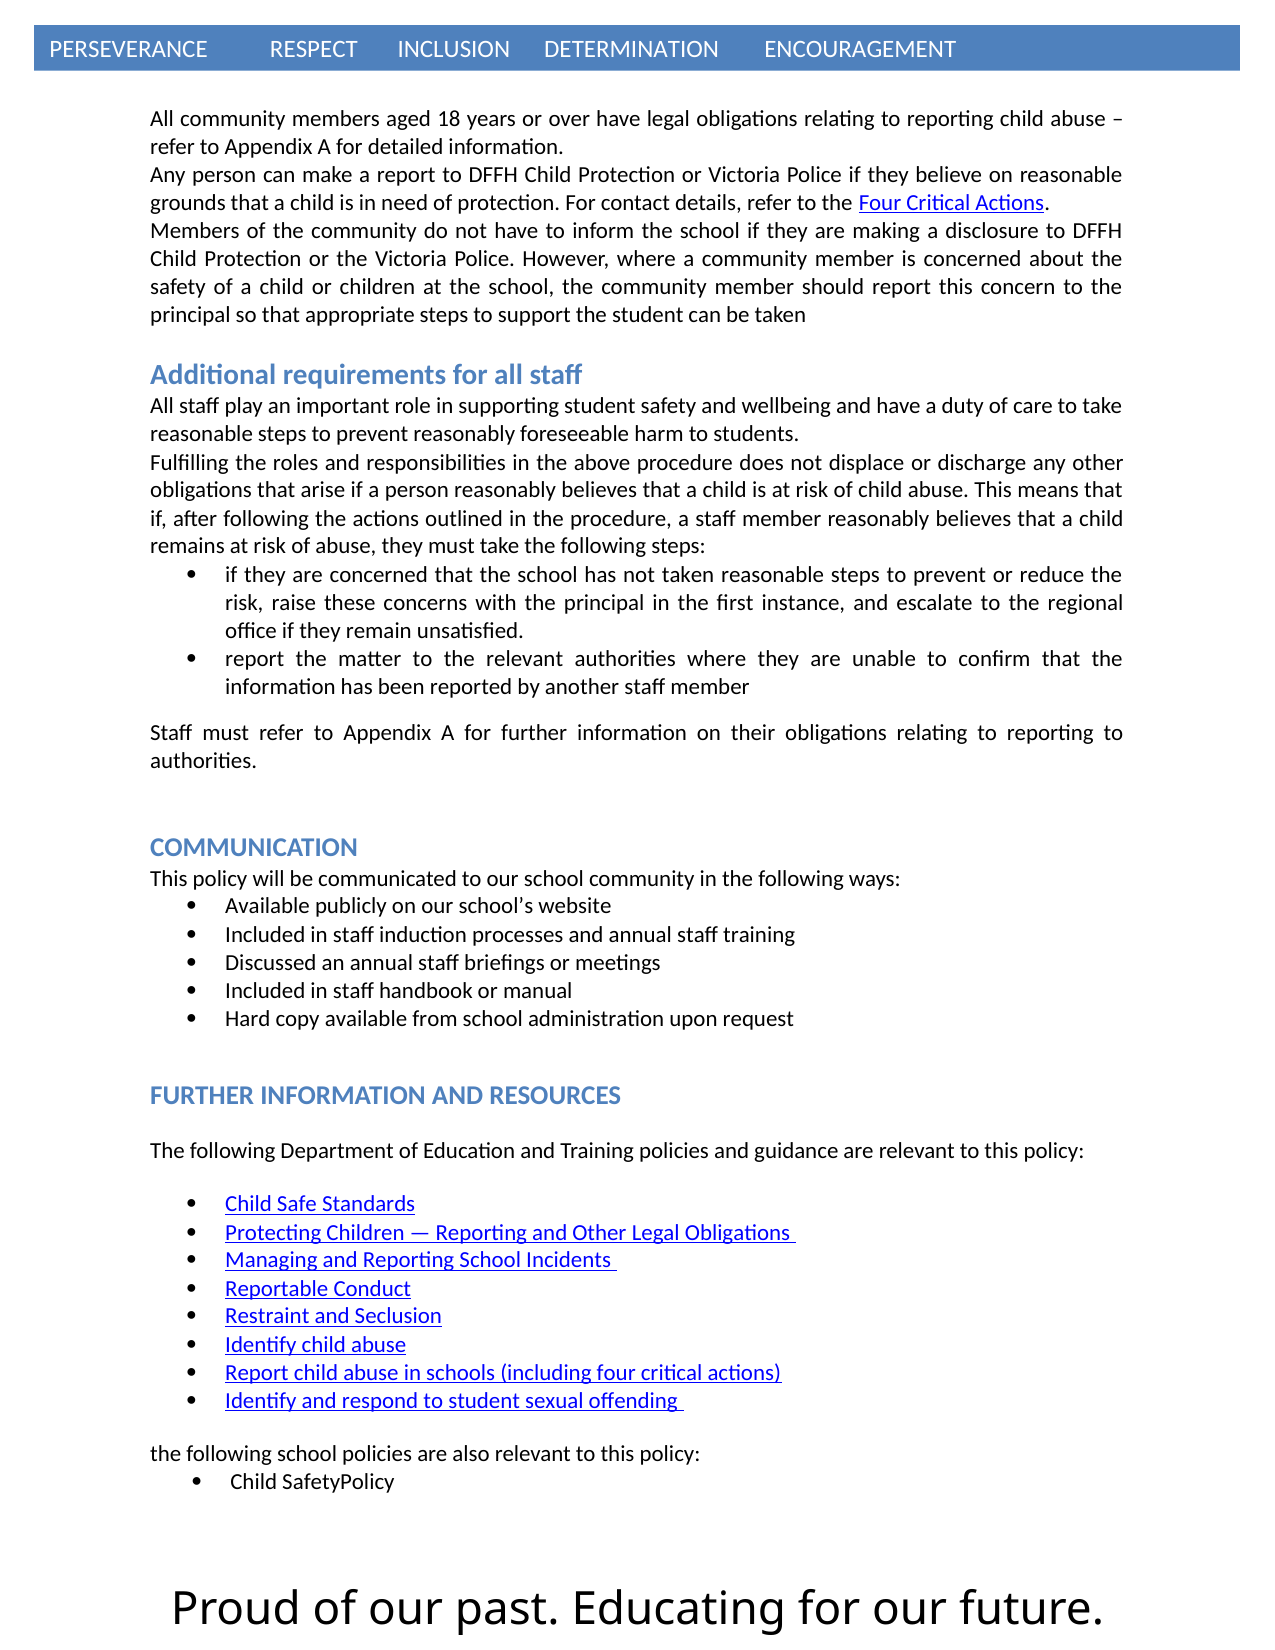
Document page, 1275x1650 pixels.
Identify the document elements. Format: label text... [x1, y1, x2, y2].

text COMMUNICATION [150, 831, 1125, 864]
text The following Department of Education and Training policies and guidance are relevant to this policy: [150, 1137, 1125, 1164]
list Reportable Conduct [187, 1274, 1125, 1302]
text FURTHER INFORMATION AND RESOURCES [150, 1078, 1125, 1112]
list Included in staff induction processes and annual staff training [187, 920, 1125, 948]
list report the matter to the relevant authorities where they are unable to confirm that the information has been reported by another staff member [187, 644, 1125, 700]
text Members of the community do not have to inform the school if they are making a disclosure to DFFH Child Protection or the Victoria Police. However, where a community member is concerned about the safety of a child or children at the school, the community member should report this concern to the principal so that appropriate steps to support the student can be taken [150, 216, 1125, 328]
list Managing and Reporting School Incidents [187, 1246, 1125, 1274]
text Any person can make a report to DFFH Child Protection or Victoria Police if they believe on reasonable grounds that a child is in need of protection. For contact details, refer to the Four Critical Actions. [150, 160, 1125, 216]
list Child Safe Standards [187, 1189, 1125, 1218]
list Hard copy available from school administration upon request [187, 1004, 1125, 1032]
text the following school policies are also relevant to this policy: [150, 1439, 1125, 1467]
list Discussed an annual staff briefings or meetings [187, 948, 1125, 976]
text All community members aged 18 years or over have legal obligations relating to reporting child abuse – refer to Appendix A for detailed information. [150, 104, 1125, 160]
text Additional requirements for all staff [150, 356, 1125, 392]
text All staff play an important role in supporting student safety and wellbeing and have a duty of care to take reasonable steps to prevent reasonably foreseeable harm to students. [150, 392, 1125, 448]
list Child SafetyPolicy [193, 1467, 1125, 1495]
list Identify and respond to student sexual offending [187, 1386, 1125, 1414]
list if they are concerned that the school has not taken reasonable steps to prevent or reduce the risk, raise these concerns with the principal in the first instance, and escalate to the regional office if they remain unsatisfied. [187, 560, 1125, 644]
list Available publicly on our school’s website [187, 892, 1125, 920]
text Fulfilling the roles and responsibilities in the above procedure does not displace or discharge any other obligations that arise if a person reasonably believes that a child is at risk of child abuse. This means that if, after following the actions outlined in the procedure, a staff member reasonably believes that a child remains at risk of abuse, they must take the following steps: [150, 448, 1125, 560]
list Report child abuse in schools (including four critical actions) [187, 1358, 1125, 1386]
text Staff must refer to Appendix A for further information on their obligations relating to reporting to authorities. [150, 718, 1125, 774]
list Protecting Children — Reporting and Other Legal Obligations [187, 1218, 1125, 1246]
list Identify child abuse [187, 1330, 1125, 1358]
text This policy will be communicated to our school community in the following ways: [150, 864, 1125, 892]
list Included in staff handbook or manual [187, 976, 1125, 1004]
list Restraint and Seclusion [187, 1302, 1125, 1330]
